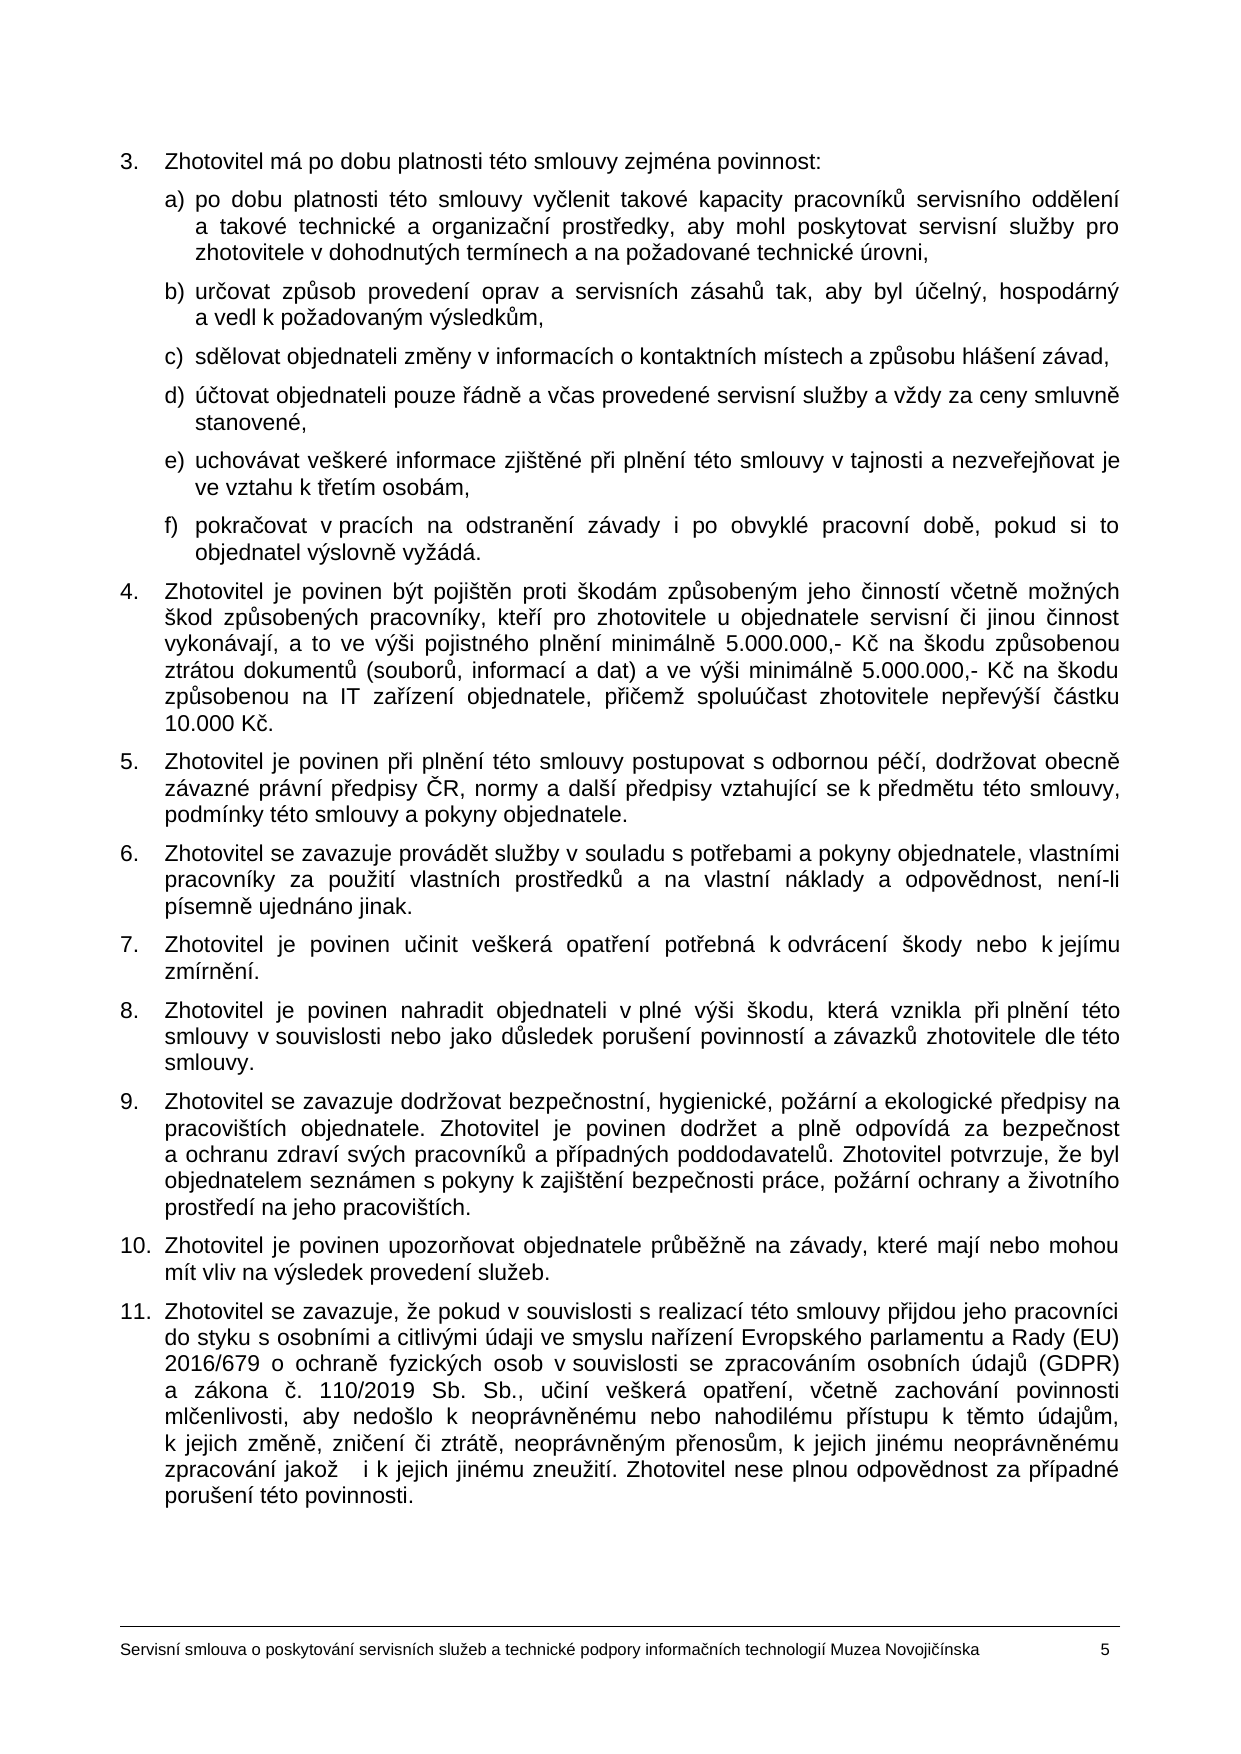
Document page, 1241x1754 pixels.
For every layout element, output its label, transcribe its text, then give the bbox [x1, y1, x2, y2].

list sdělovat objednateli změny v informacích o kontaktních místech a způsobu hlášení závad, [164, 343, 1120, 369]
list Zhotovitel je povinen při plnění této smlouvy postupovat s odbornou péčí, dodržovat obecně závazné právní předpisy ČR, normy a další předpisy vztahující se k předmětu této smlouvy, podmínky této smlouvy a pokyny objednatele. [120, 748, 1120, 827]
list Zhotovitel je povinen upozorňovat objednatele průběžně na závady, které mají nebo mohou mít vliv na výsledek provedení služeb. [120, 1232, 1120, 1285]
list určovat způsob provedení oprav a servisních zásahů tak, aby byl účelný, hospodárný a vedl k požadovaným výsledkům, [164, 278, 1120, 331]
list uchovávat veškeré informace zjištěné při plnění této smlouvy v tajnosti a nezveřejňovat je ve vztahu k třetím osobám, [164, 447, 1120, 500]
list Zhotovitel je povinen učinit veškerá opatření potřebná k odvrácení škody nebo k jejímu zmírnění. [120, 931, 1120, 984]
list účtovat objednateli pouze řádně a včas provedené servisní služby a vždy za ceny smluvně stanovené, [164, 382, 1120, 435]
list Zhotovitel má po dobu platnosti této smlouvy zejména povinnost: [120, 148, 1120, 174]
list pokračovat v pracích na odstranění závady i po obvyklé pracovní době, pokud si to objednatel výslovně vyžádá. [164, 512, 1120, 565]
list Zhotovitel je povinen nahradit objednateli v plné výši škodu, která vznikla při plnění této smlouvy v souvislosti nebo jako důsledek porušení povinností a závazků zhotovitele dle této smlouvy. [120, 997, 1120, 1076]
list Zhotovitel se zavazuje, že pokud v souvislosti s realizací této smlouvy přijdou jeho pracovníci do styku s osobními a citlivými údaji ve smyslu nařízení Evropského parlamentu a Rady (EU) 2016/679 o ochraně fyzických osob v souvislosti se zpracováním osobních údajů (GDPR) a zákona č. 110/2019 Sb. Sb., učiní veškerá opatření, včetně zachování povinnosti mlčenlivosti, aby nedošlo k neoprávněnému nebo nahodilému přístupu k těmto údajům, k jejich změně, zničení či ztrátě, neoprávněným přenosům, k jejich jinému neoprávněnému zpracování jakož i k jejich jinému zneužití. Zhotovitel nese plnou odpovědnost za případné porušení této povinnosti. [120, 1298, 1120, 1508]
list Zhotovitel je povinen být pojištěn proti škodám způsobeným jeho činností včetně možných škod způsobených pracovníky, kteří pro zhotovitele u objednatele servisní či jinou činnost vykonávají, a to ve výši pojistného plnění minimálně 5.000.000,- Kč na škodu způsobenou ztrátou dokumentů (souborů, informací a dat) a ve výši minimálně 5.000.000,- Kč na škodu způsobenou na IT zařízení objednatele, přičemž spoluúčast zhotovitele nepřevýší částku 10.000 Kč. [120, 578, 1120, 736]
list po dobu platnosti této smlouvy vyčlenit takové kapacity pracovníků servisního oddělení a takové technické a organizační prostředky, aby mohl poskytovat servisní služby pro zhotovitele v dohodnutých termínech a na požadované technické úrovni, [164, 186, 1120, 266]
list Zhotovitel se zavazuje dodržovat bezpečnostní, hygienické, požární a ekologické předpisy na pracovištích objednatele. Zhotovitel je povinen dodržet a plně odpovídá za bezpečnost a ochranu zdraví svých pracovníků a případných poddodavatelů. Zhotovitel potvrzuje, že byl objednatelem seznámen s pokyny k zajištění bezpečnosti práce, požární ochrany a životního prostředí na jeho pracovištích. [120, 1088, 1120, 1220]
list Zhotovitel se zavazuje provádět služby v souladu s potřebami a pokyny objednatele, vlastními pracovníky za použití vlastních prostředků a na vlastní náklady a odpovědnost, není-li písemně ujednáno jinak. [120, 840, 1120, 919]
